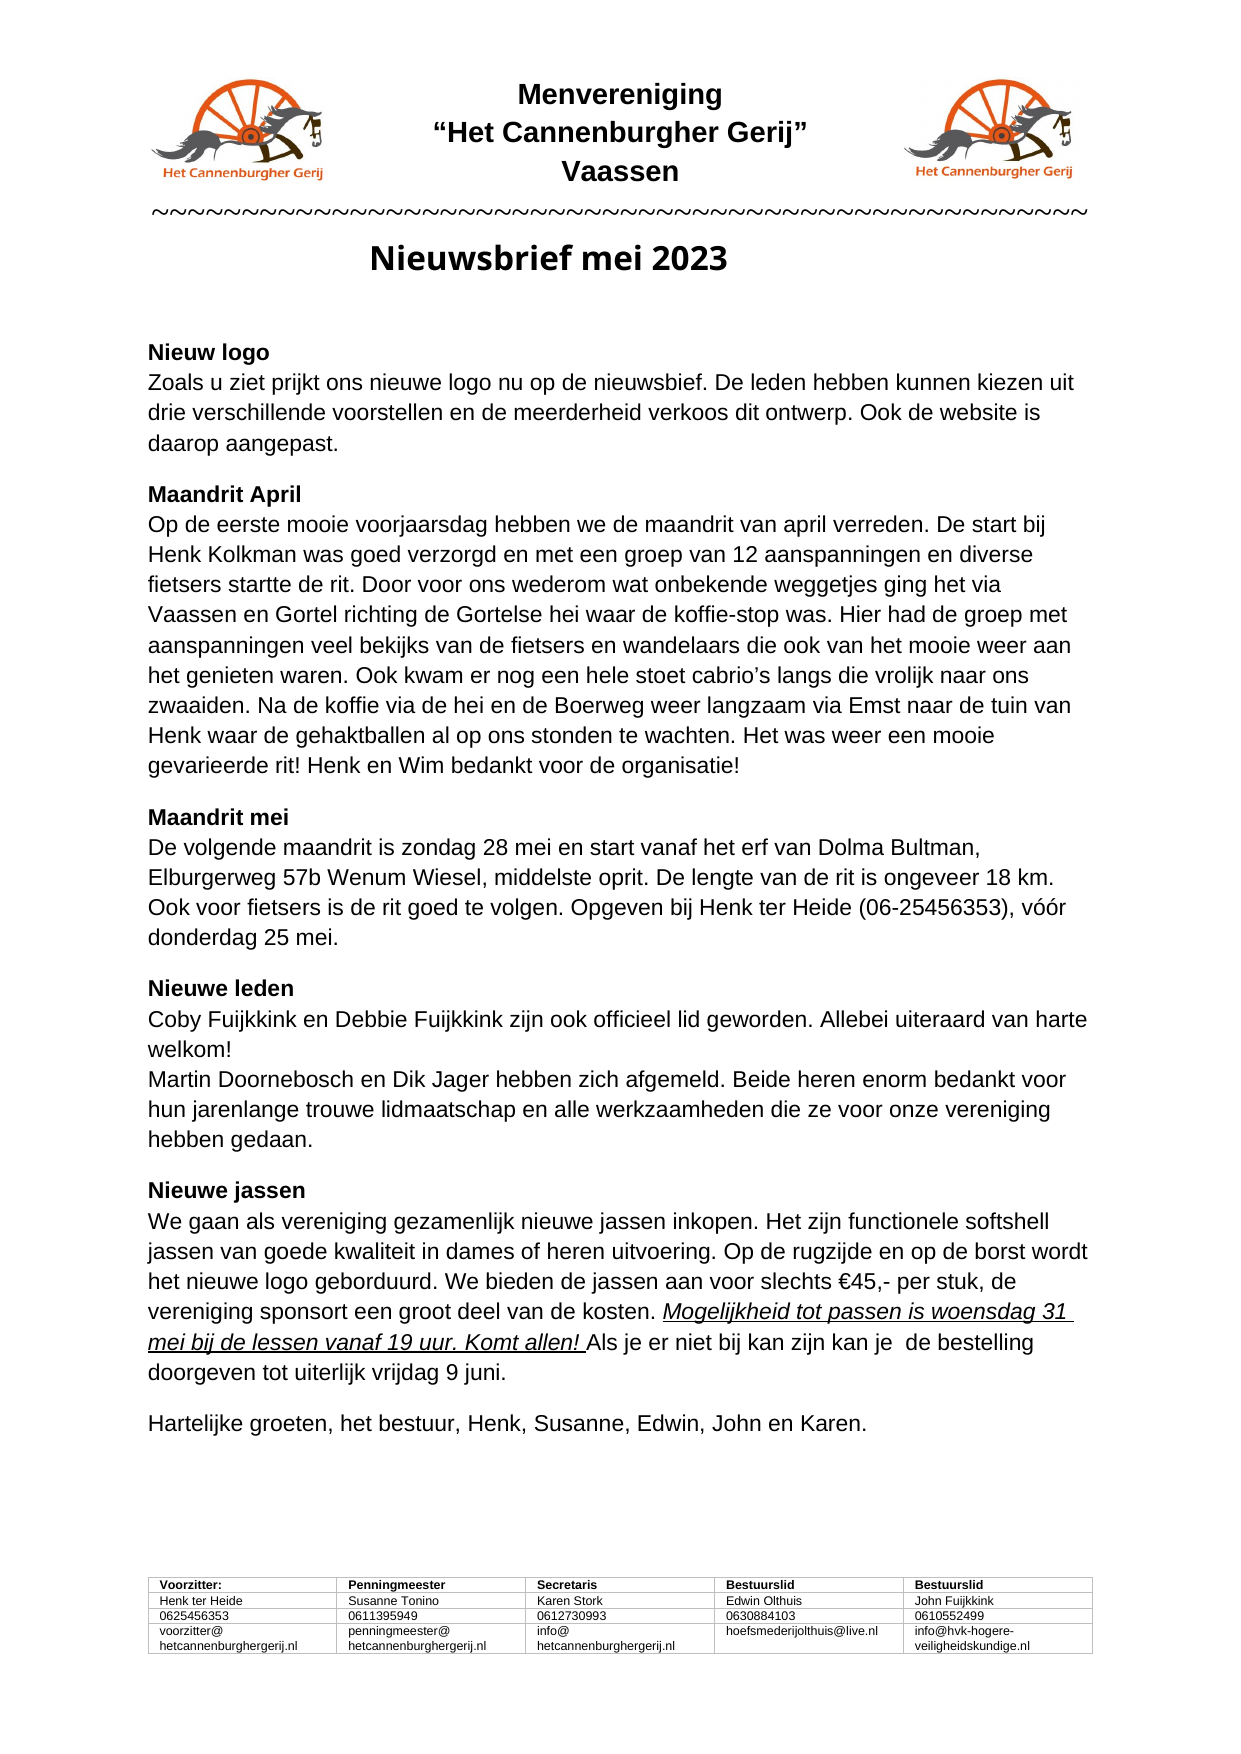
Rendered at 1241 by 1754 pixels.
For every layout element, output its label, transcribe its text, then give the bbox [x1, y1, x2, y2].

text Nieuwsbrief mei 2023 [369, 234, 1093, 280]
text Maandrit April Op de eerste mooie voorjaarsdag hebben we de maandrit van april verreden. De start bij Henk Kolkman was goed verzorgd en met een groep van 12 aanspanningen en diverse fietsers startte de rit. Door voor ons wederom wat onbekende weggetjes ging het via Vaassen en Gortel richting de Gortelse hei waar de koffie-stop was. Hier had de groep met aanspanningen veel bekijks van de fietsers en wandelaars die ook van het mooie weer aan het genieten waren. Ook kwam er nog een hele stoet cabrio’s langs die vrolijk naar ons zwaaiden. Na de koffie via de hei en de Boerweg weer langzaam via Emst naar de tuin van Henk waar de gehaktballen al op ons stonden te wachten. Het was weer een mooie gevarieerde rit! Henk en Wim bedankt voor de organisatie! [148, 481, 1093, 779]
text Hartelijke groeten, het bestuur, Henk, Susanne, Edwin, John en Karen. [148, 1410, 1093, 1436]
picture [147, 77, 341, 192]
text Maandrit mei De volgende maandrit is zondag 28 mei en start vanaf het erf van Dolma Bultman, Elburgerweg 57b Wenum Wiesel, middelste oprit. De lengte van de rit is ongeveer 18 km. Ook voor fietsers is de rit goed te volgen. Opgeven bij Henk ter Heide (06-25456353), vóór donderdag 25 mei. [148, 803, 1093, 951]
text Nieuw logo Zoals u ziet prijkt ons nieuwe logo nu op de nieuwsbief. De leden hebben kunnen kiezen uit drie verschillende voorstellen en de meerderheid verkoos dit ontwerp. Ook de website is daarop aangepast. [148, 339, 1093, 456]
picture [900, 77, 1090, 190]
text Nieuwe leden Coby Fuijkkink en Debbie Fuijkkink zijn ook officieel lid geworden. Allebei uiteraard van harte welkom! Martin Doornebosch en Dik Jager hebben zich afgemeld. Beide heren enorm bedankt voor hun jarenlange trouwe lidmaatschap en alle werkzaamheden die ze voor onze vereniging hebben gedaan. [148, 975, 1093, 1153]
text Nieuwe jassen We gaan als vereniging gezamenlijk nieuwe jassen inkopen. Het zijn functionele softshell jassen van goede kwaliteit in dames of heren uitvoering. Op de rugzijde en op de borst wordt het nieuwe logo geborduurd. We bieden de jassen aan voor slechts €45,- per stuk, de vereniging sponsort een groot deel van de kosten. Mogelijkheid tot passen is woensdag 31 mei bij de lessen vanaf 19 uur. Komt allen! Als je er niet bij kan zijn kan je de bestelling doorgeven tot uiterlijk vrijdag 9 juni. [148, 1177, 1093, 1385]
